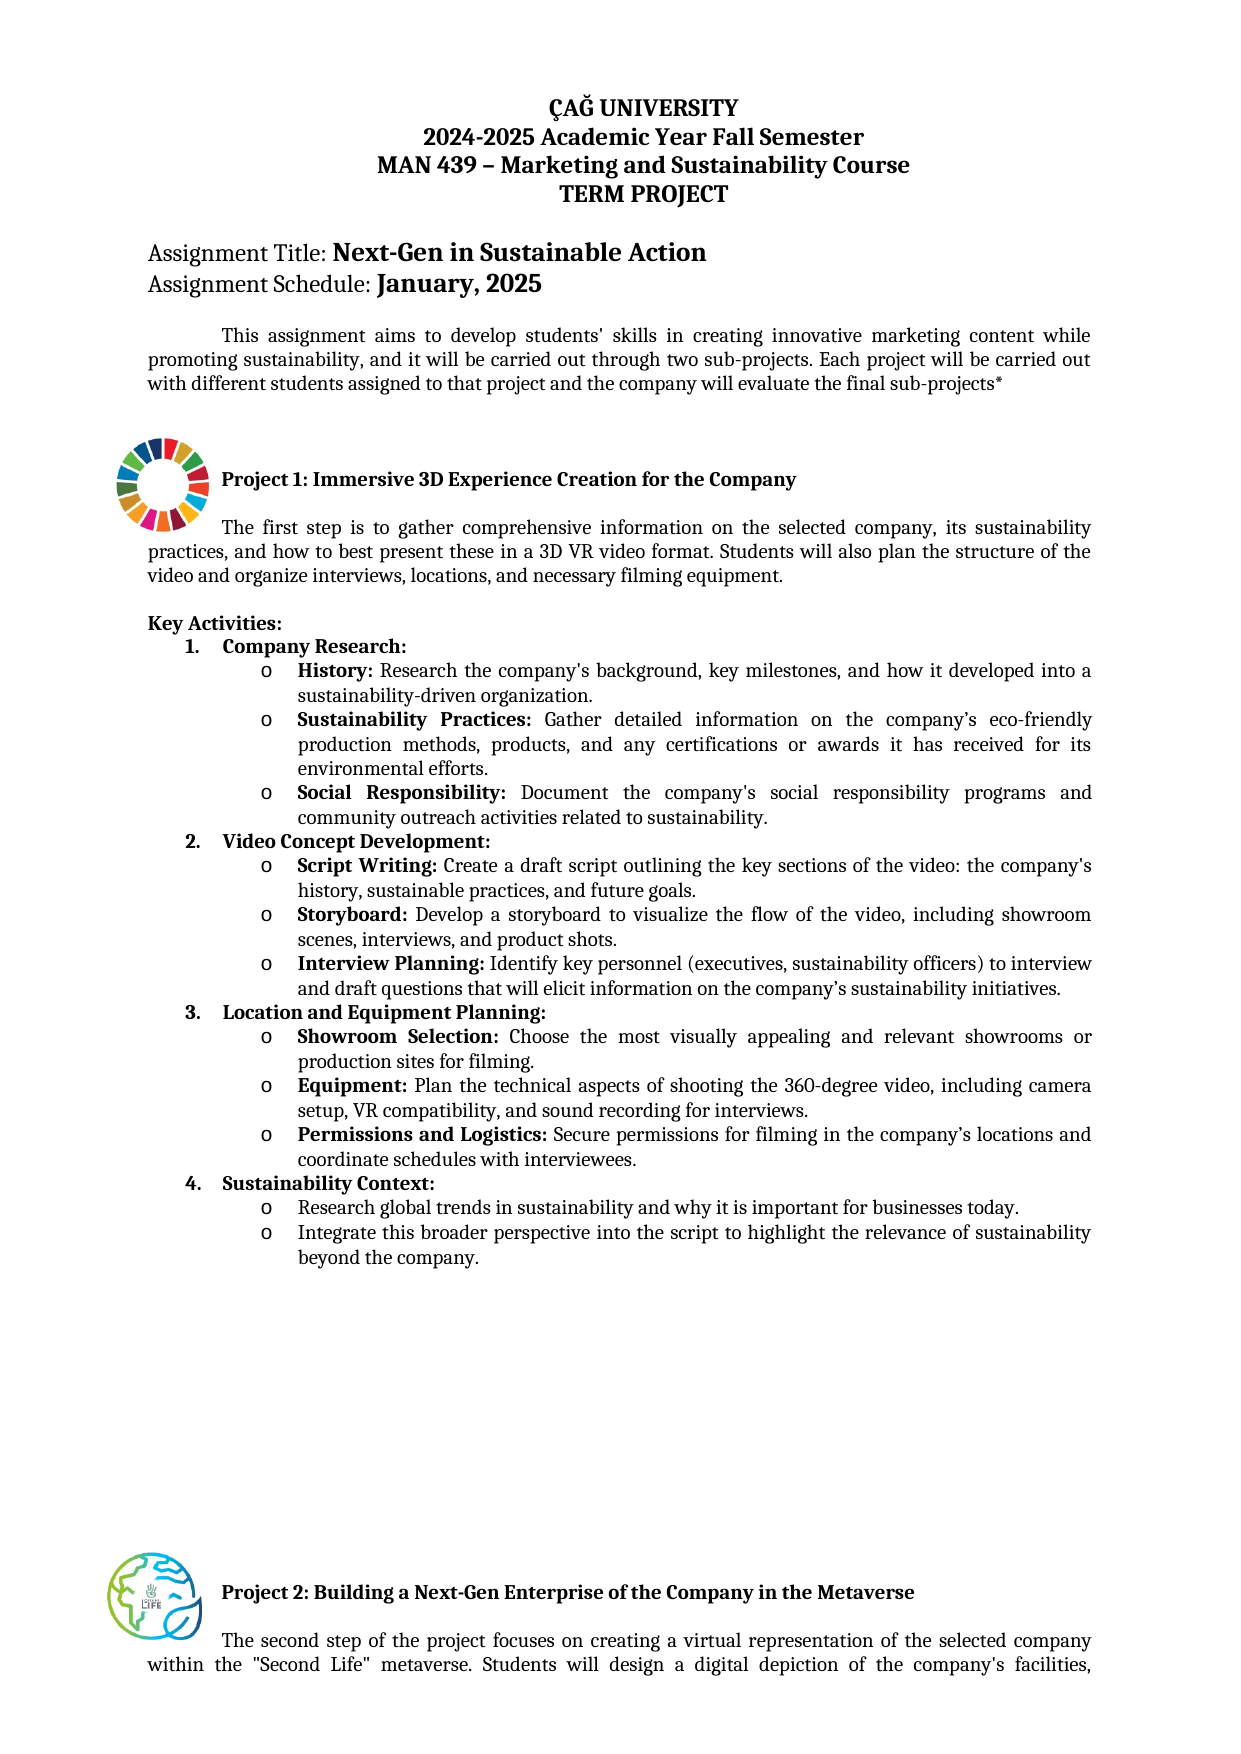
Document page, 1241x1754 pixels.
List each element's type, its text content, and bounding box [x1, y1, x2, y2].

list Social Responsibility: Document the company's social responsibility programs and community outreach activities related to sustainability. [260, 781, 1093, 830]
list Company Research: [185, 635, 1093, 659]
text Project 1: Immersive 3D Experience Creation for the Company [148, 467, 1093, 491]
text Key Activities: [148, 611, 1093, 635]
text Assignment Title: Next-Gen in Sustainable Action [148, 237, 1093, 268]
list Sustainability Practices: Gather detailed information on the company’s eco-friendly production methods, products, and any certifications or awards it has received for its environmental efforts. [260, 708, 1093, 781]
list Location and Equipment Planning: [185, 1001, 1093, 1025]
text This assignment aims to develop students' skills in creating innovative marketing content while promoting sustainability, and it will be carried out through two sub-projects. Each project will be carried out with different students assigned to that project and the company will evaluate the final sub-projects* [148, 324, 1093, 396]
list Interview Planning: Identify key personnel (executives, sustainability officers) to interview and draft questions that will elicit information on the company’s sustainability initiatives. [260, 952, 1093, 1001]
text Assignment Schedule: January, 2025 [148, 268, 1093, 300]
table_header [148, 94, 1140, 209]
list Research global trends in sustainability and why it is important for businesses today. [260, 1196, 1093, 1221]
list Integrate this broader perspective into the script to highlight the relevance of sustainability beyond the company. [260, 1221, 1093, 1269]
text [148, 1629, 1093, 1677]
list Permissions and Logistics: Secure permissions for filming in the company’s locations and coordinate schedules with interviewees. [260, 1123, 1093, 1172]
list Equipment: Plan the technical aspects of shooting the 360-degree video, including camera setup, VR compatibility, and sound recording for interviews. [260, 1074, 1093, 1123]
list Storyboard: Develop a storyboard to visualize the flow of the video, including showroom scenes, interviews, and product shots. [260, 903, 1093, 952]
list Script Writing: Create a draft script outlining the key sections of the video: the company's history, sustainable practices, and future goals. [260, 854, 1093, 903]
list Video Concept Development: [185, 830, 1093, 854]
list Showroom Selection: Choose the most visually appealing and relevant showrooms or production sites for filming. [260, 1025, 1093, 1074]
list Sustainability Context: [185, 1172, 1093, 1196]
picture [114, 437, 211, 534]
list History: Research the company's background, key milestones, and how it developed into a sustainability-driven organization. [260, 659, 1093, 708]
picture [95, 1546, 205, 1644]
text The first step is to gather comprehensive information on the selected company, its sustainability practices, and how to best present these in a 3D VR video format. Students will also plan the structure of the video and organize interviews, locations, and necessary filming equipment. [148, 515, 1093, 587]
text Project 2: Building a Next-Gen Enterprise of the Company in the Metaverse [148, 1581, 1093, 1605]
